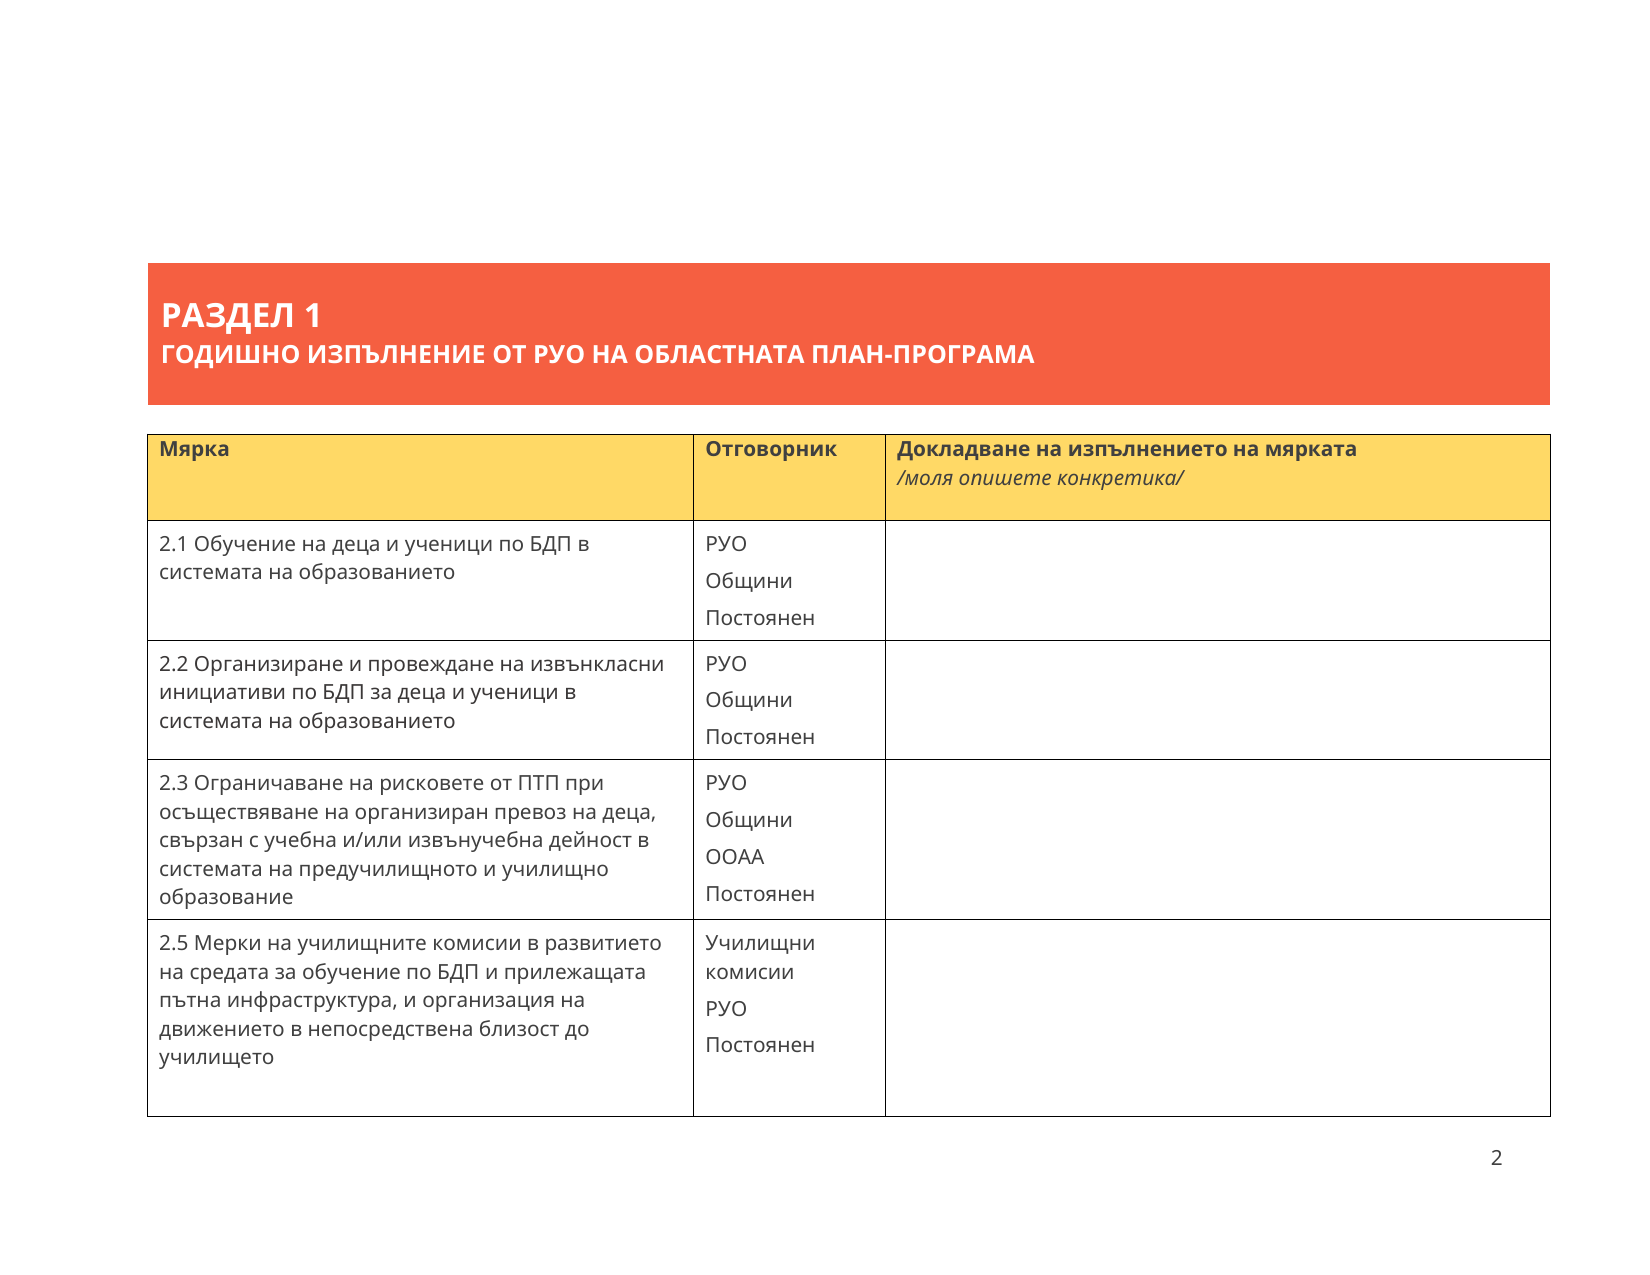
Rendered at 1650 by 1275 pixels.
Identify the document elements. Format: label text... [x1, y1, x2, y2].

table_cell 2.1 Обучение на деца и ученици по БДП в системата на образованието [148, 521, 693, 639]
table_cell [886, 641, 1550, 759]
table_header Докладване на изпълнението на мярката /моля опишете конкретика/ [886, 435, 1550, 520]
table_cell 2.3 Ограничаване на рисковете от ПТП при осъществяване на организиран превоз на деца, свързан с учебна и/или извънучебна дейност в системата на предучилищното и училищно образование [148, 760, 693, 919]
text ГОДИШНО ИЗПЪЛНЕНИЕ ОТ РУО НА ОБЛАСТНАТА ПЛАН-ПРОГРАМА [148, 337, 1550, 371]
text РАЗДЕЛ 1 [148, 291, 1550, 337]
table_cell 2.5 Мерки на училищните комисии в развитието на средата за обучение по БДП и прилежащата пътна инфраструктура, и организация на движението в непосредствена близост до училището [148, 920, 693, 1116]
table_cell РУО Общини Постоянен [694, 521, 885, 639]
table_cell [886, 920, 1550, 1116]
table_header Мярка [148, 435, 693, 520]
table_cell 2.2 Организиране и провеждане на извънкласни инициативи по БДП за деца и ученици в системата на образованието [148, 641, 693, 759]
table_cell Училищни комисии РУО Постоянен [694, 920, 885, 1116]
table_cell [886, 760, 1550, 919]
table_cell РУО Общини Постоянен [694, 641, 885, 759]
table_cell РУО Общини ООАА Постоянен [694, 760, 885, 919]
table_cell [886, 521, 1550, 639]
table_header Отговорник [694, 435, 885, 520]
